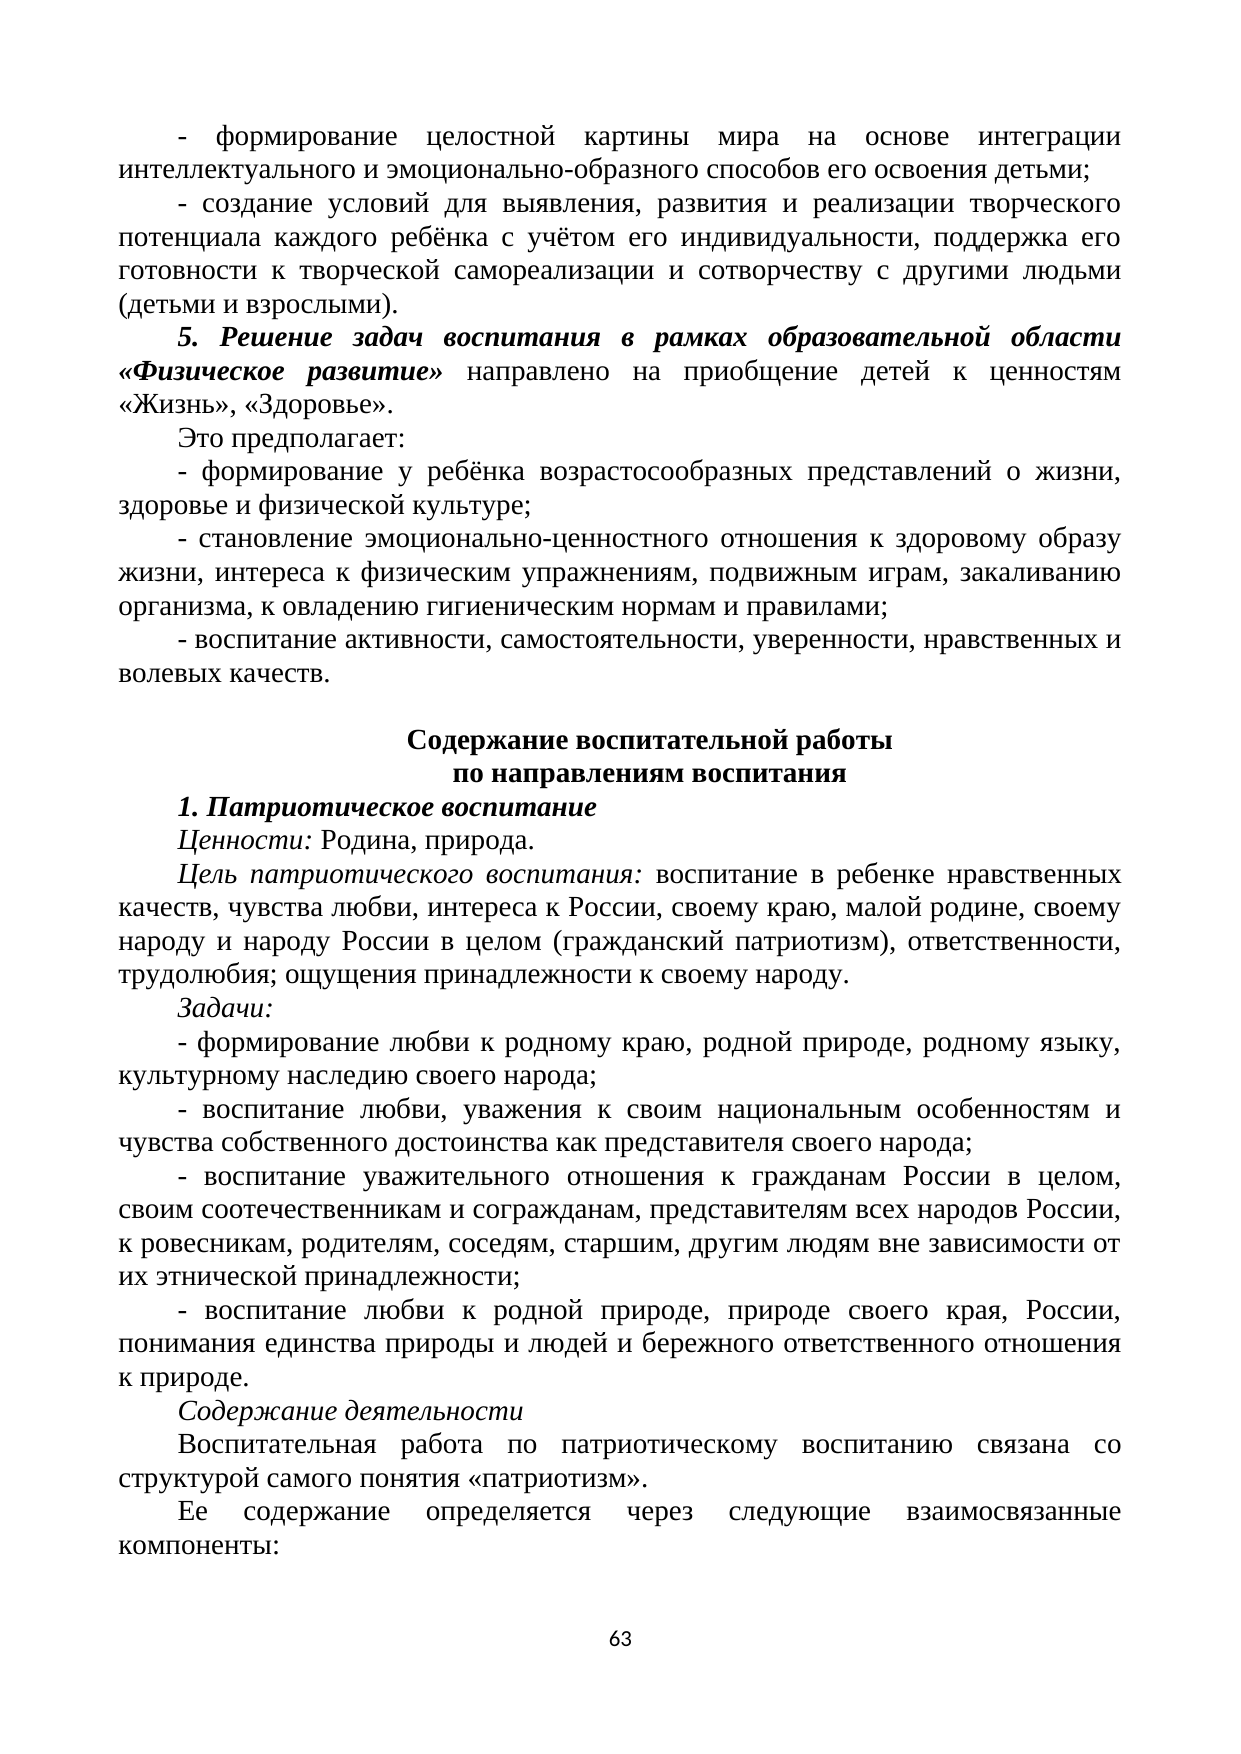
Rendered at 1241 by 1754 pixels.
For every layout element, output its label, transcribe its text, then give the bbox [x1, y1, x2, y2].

text - воспитание активности, самостоятельности, уверенности, нравственных и волевых качеств. [118, 621, 1122, 688]
text Содержание деятельности [118, 1393, 1122, 1426]
text - воспитание любви, уважения к своим национальным особенностям и чувства собственного достоинства как представителя своего народа; [118, 1091, 1122, 1158]
text Это предполагает: [118, 420, 1122, 453]
text - формирование у ребёнка возрастосообразных представлений о жизни, здоровье и физической культуре; [118, 453, 1122, 521]
text Содержание воспитательной работы [118, 722, 1122, 755]
text - создание условий для выявления, развития и реализации творческого потенциала каждого ребёнка с учётом его индивидуальности, поддержка его готовности к творческой самореализации и сотворчеству с другими людьми (детьми и взрослыми). [118, 185, 1122, 319]
text - формирование целостной картины мира на основе интеграции интеллектуального и эмоционально-образного способов его освоения детьми; [118, 118, 1122, 185]
text Воспитательная работа по патриотическому воспитанию связана со структурой самого понятия «патриотизм». [118, 1426, 1122, 1493]
text 1. Патриотическое воспитание [118, 789, 1122, 822]
text - воспитание любви к родной природе, природе своего края, России, понимания единства природы и людей и бережного ответственного отношения к природе. [118, 1292, 1122, 1393]
text - формирование любви к родному краю, родной природе, родному языку, культурному наследию своего народа; [118, 1024, 1122, 1091]
text Ценности: Родина, природа. [118, 822, 1122, 856]
text 5. Решение задач воспитания в рамках образовательной области «Физическое развитие» направлено на приобщение детей к ценностям «Жизнь», «Здоровье». [118, 319, 1122, 420]
text Задачи: [118, 990, 1122, 1024]
text по направлениям воспитания [118, 755, 1122, 789]
text - воспитание уважительного отношения к гражданам России в целом, своим соотечественникам и согражданам, представителям всех народов России, к ровесникам, родителям, соседям, старшим, другим людям вне зависимости от их этнической принадлежности; [118, 1158, 1122, 1292]
text Цель патриотического воспитания: воспитание в ребенке нравственных качеств, чувства любви, интереса к России, своему краю, малой родине, своему народу и народу России в целом (гражданский патриотизм), ответственности, трудолюбия; ощущения принадлежности к своему народу. [118, 856, 1122, 990]
text Ее содержание определяется через следующие взаимосвязанные компоненты: [118, 1493, 1122, 1560]
text - становление эмоционально-ценностного отношения к здоровому образу жизни, интереса к физическим упражнениям, подвижным играм, закаливанию организма, к овладению гигиеническим нормам и правилами; [118, 521, 1122, 621]
